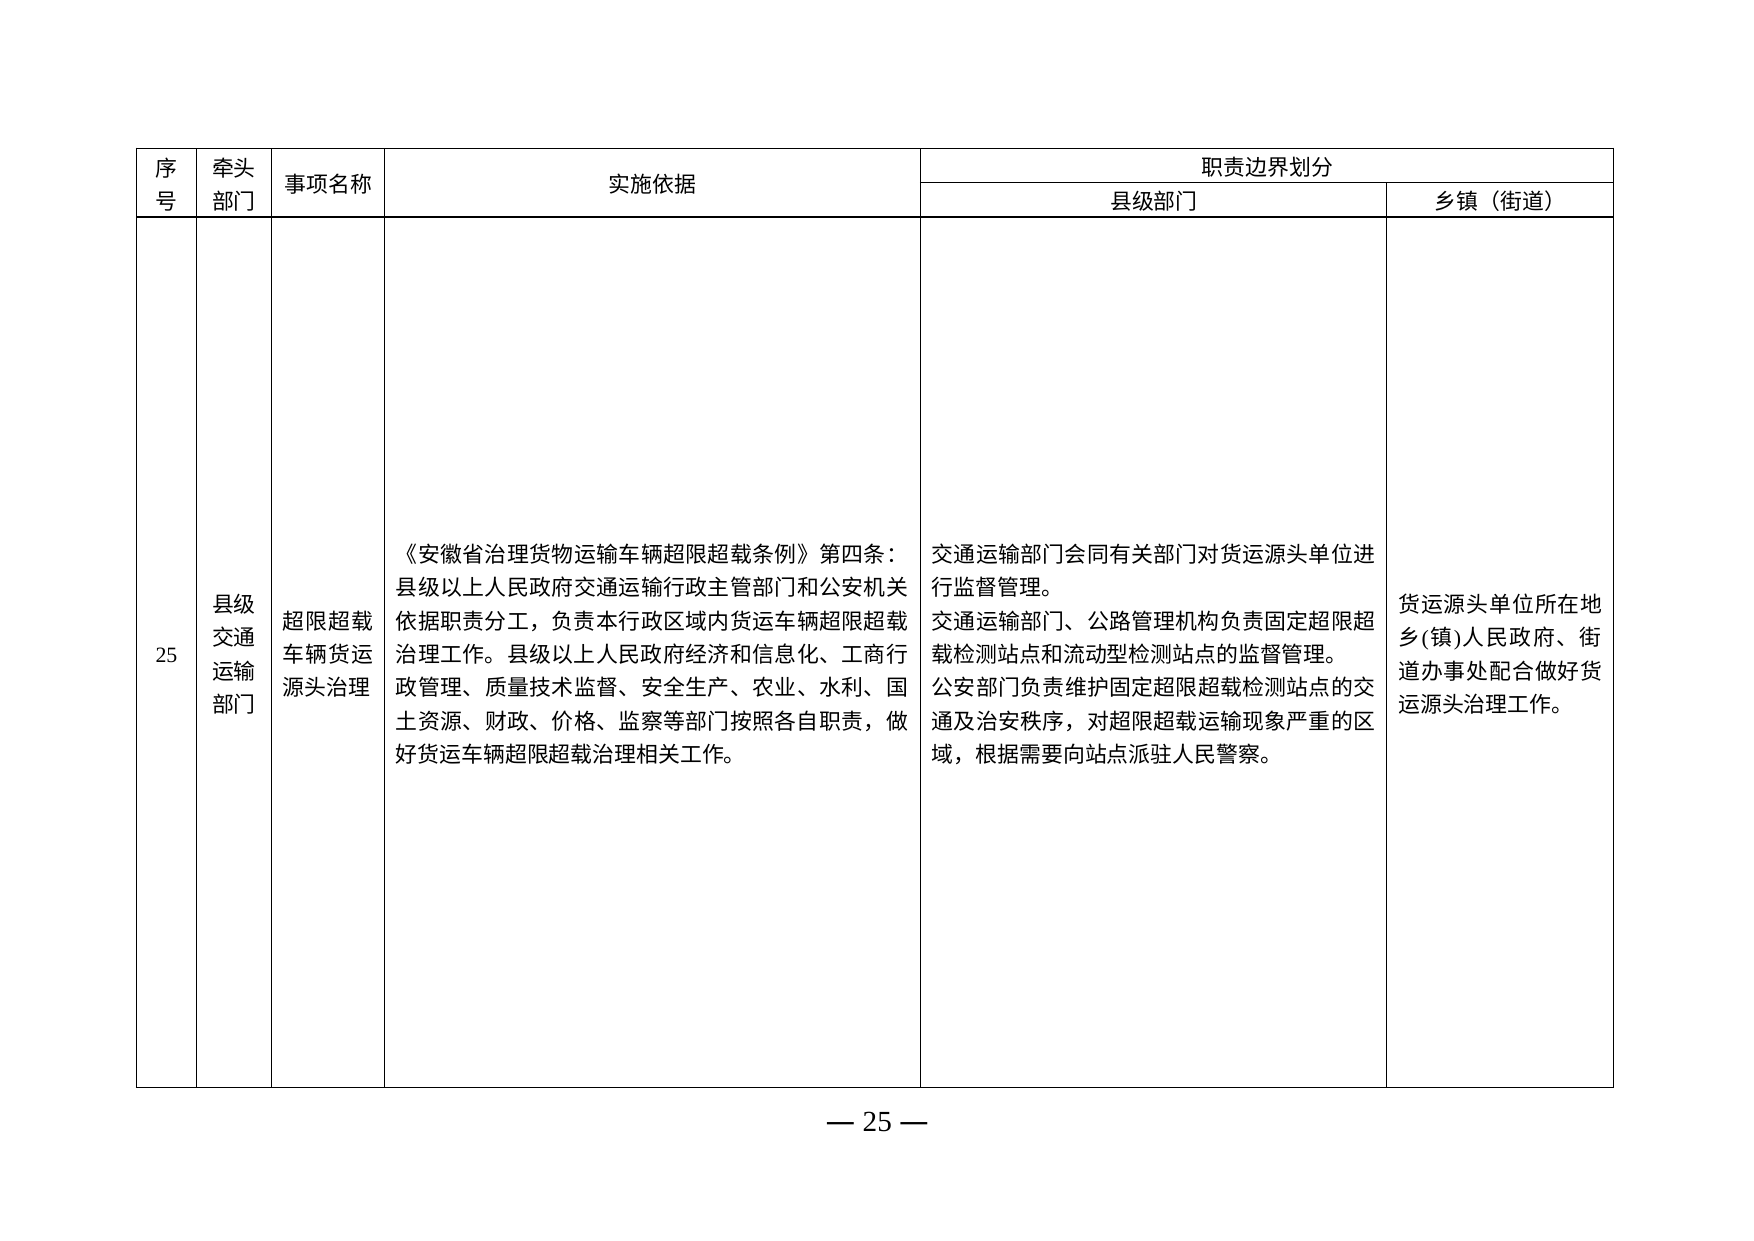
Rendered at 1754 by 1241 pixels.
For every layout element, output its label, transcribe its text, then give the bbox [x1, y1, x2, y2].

table_cell 超限超载车辆货运源头治理 [272, 218, 384, 1087]
table_cell 货运源头单位所在地乡(镇)人民政府、街道办事处配合做好货运源头治理工作。 [1387, 218, 1613, 1087]
table_cell 县级交通运输部门 [197, 218, 271, 1087]
table_header 序号 [137, 149, 196, 216]
table_header 牵头部门 [197, 149, 271, 216]
table_cell 25 [137, 218, 196, 1087]
table_cell 县级部门 [921, 183, 1386, 216]
table_header 职责边界划分 [921, 149, 1613, 182]
table_cell 交通运输部门会同有关部门对货运源头单位进行监督管理。 交通运输部门、公路管理机构负责固定超限超载检测站点和流动型检测站点的监督管理。 公安部门负责维护固定超限超载检测站点的交通及治安秩序，对超限超载运输现象严重的区域，根据需要向站点派驻人民警察。 [921, 218, 1386, 1087]
table_header 事项名称 [272, 149, 384, 216]
table_cell 《安徽省治理货物运输车辆超限超载条例》第四条：县级以上人民政府交通运输行政主管部门和公安机关依据职责分工，负责本行政区域内货运车辆超限超载治理工作。县级以上人民政府经济和信息化、工商行政管理、质量技术监督、安全生产、农业、水利、国土资源、财政、价格、监察等部门按照各自职责，做好货运车辆超限超载治理相关工作。 [385, 218, 920, 1087]
table_header 实施依据 [385, 149, 920, 216]
table_cell 乡镇（街道） [1387, 183, 1613, 216]
